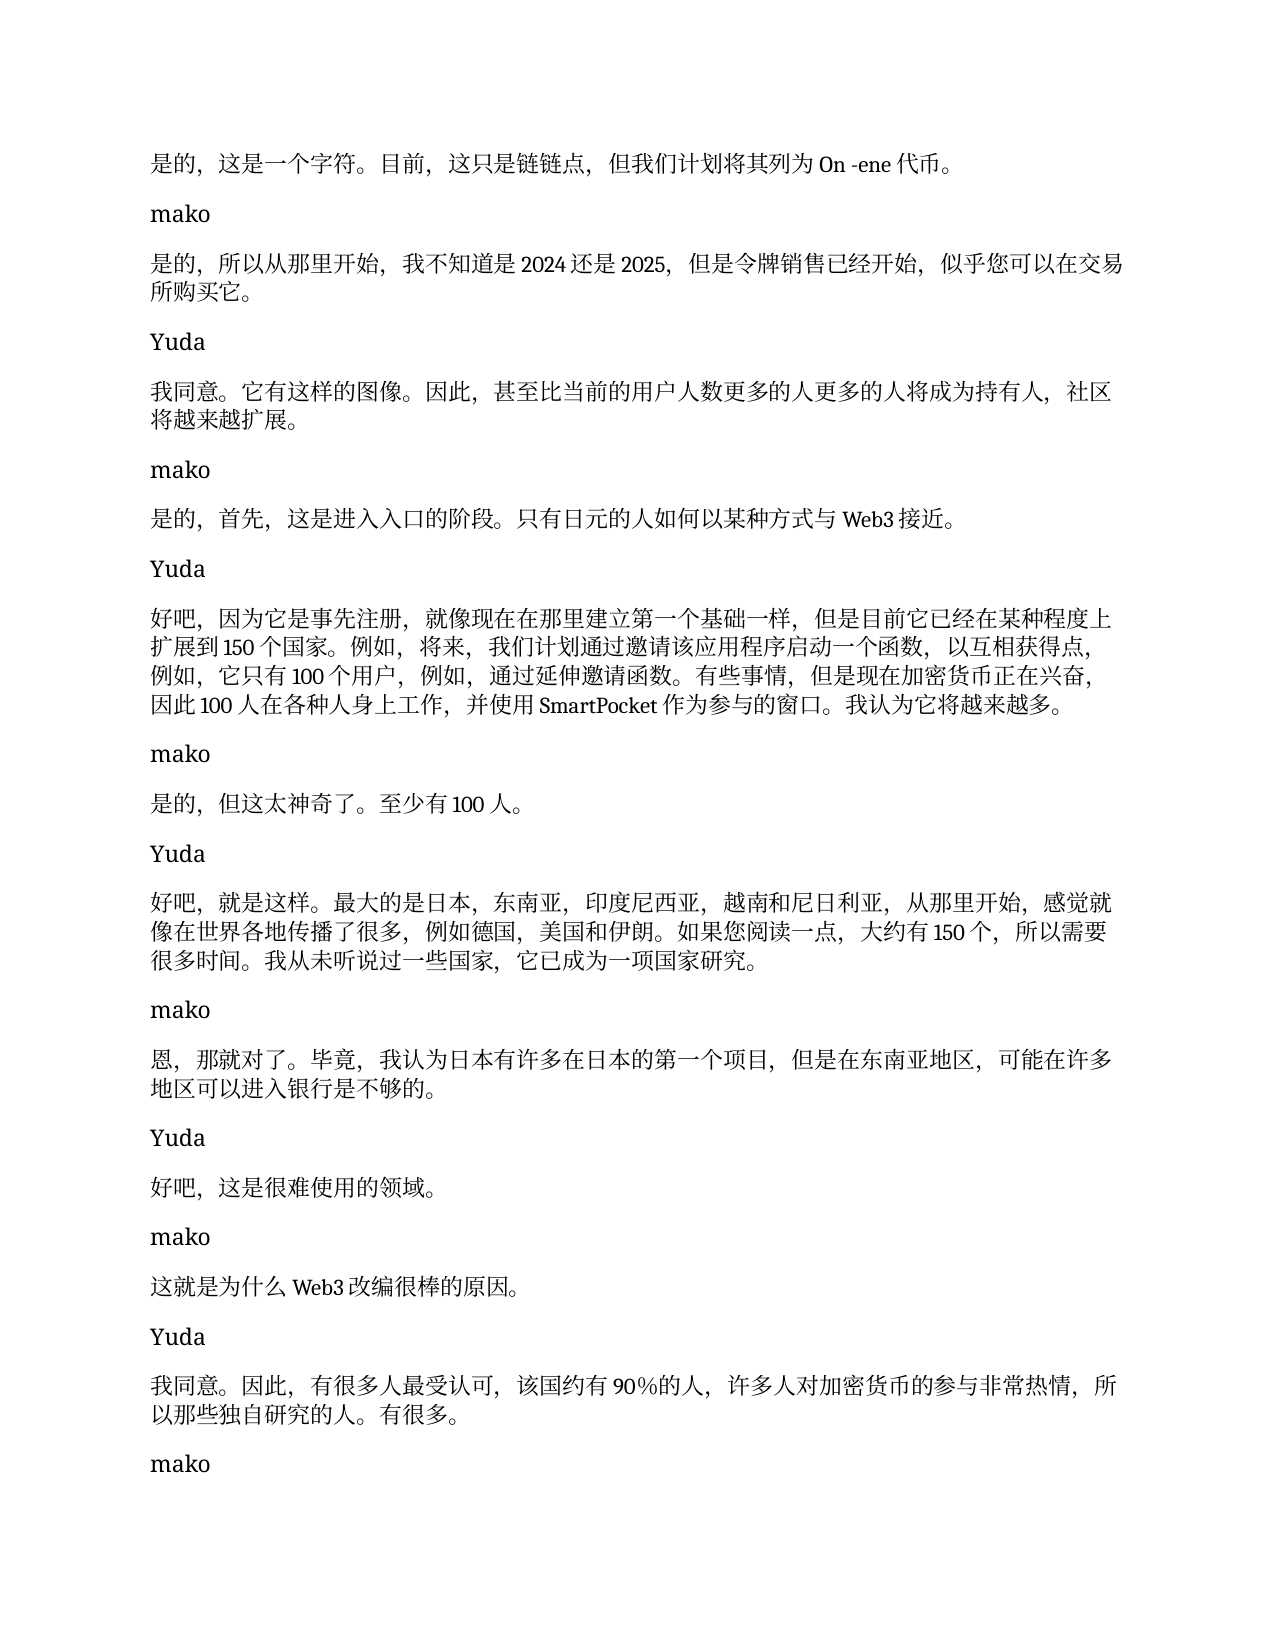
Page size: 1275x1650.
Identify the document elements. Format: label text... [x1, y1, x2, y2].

text mako [150, 996, 1125, 1024]
text 好吧，因为它是事先注册，就像现在在那里建立第一个基础一样，但是目前它已经在某种程度上扩展到150个国家。例如，将来，我们计划通过邀请该应用程序启动一个函数，以互相获得点，例如，它只有100个用户，例如，通过延伸邀请函数。有些事情，但是现在加密货币正在兴奋，因此100人在各种人身上工作，并使用SmartPocket作为参与的窗口。我认为它将越来越多。 [150, 604, 1125, 719]
text mako [150, 199, 1125, 228]
text 是的，这是一个字符。目前，这只是链链点，但我们计划将其列为On -ene代币。 [150, 150, 1125, 179]
text 这就是为什么Web3改编很棒的原因。 [150, 1272, 1125, 1301]
text 恩，那就对了。毕竟，我认为日本有许多在日本的第一个项目，但是在东南亚地区，可能在许多地区可以进入银行是不够的。 [150, 1045, 1125, 1103]
text 好吧，这是很难使用的领域。 [150, 1173, 1125, 1202]
text 是的，所以从那里开始，我不知道是2024还是2025，但是令牌销售已经开始，似乎您可以在交易所购买它。 [150, 249, 1125, 307]
text mako [150, 740, 1125, 769]
text 我同意。因此，有很多人最受认可，该国约有90％的人，许多人对加密货币的参与非常热情，所以那些独自研究的人。有很多。 [150, 1372, 1125, 1429]
text mako [150, 455, 1125, 484]
text mako [150, 1223, 1125, 1252]
text Yuda [150, 327, 1125, 356]
text mako [150, 1450, 1125, 1479]
text 是的，但这太神奇了。至少有100人。 [150, 789, 1125, 818]
text Yuda [150, 839, 1125, 868]
text 我同意。它有这样的图像。因此，甚至比当前的用户人数更多的人更多的人将成为持有人，社区将越来越扩展。 [150, 377, 1125, 434]
text Yuda [150, 554, 1125, 583]
text Yuda [150, 1124, 1125, 1152]
text 好吧，就是这样。最大的是日本，东南亚，印度尼西亚，越南和尼日利亚，从那里开始，感觉就像在世界各地传播了很多，例如德国，美国和伊朗。如果您阅读一点，大约有150个，所以需要很多时间。我从未听说过一些国家，它已成为一项国家研究。 [150, 889, 1125, 975]
text 是的，首先，这是进入入口的阶段。只有日元的人如何以某种方式与Web3接近。 [150, 505, 1125, 534]
text Yuda [150, 1322, 1125, 1351]
